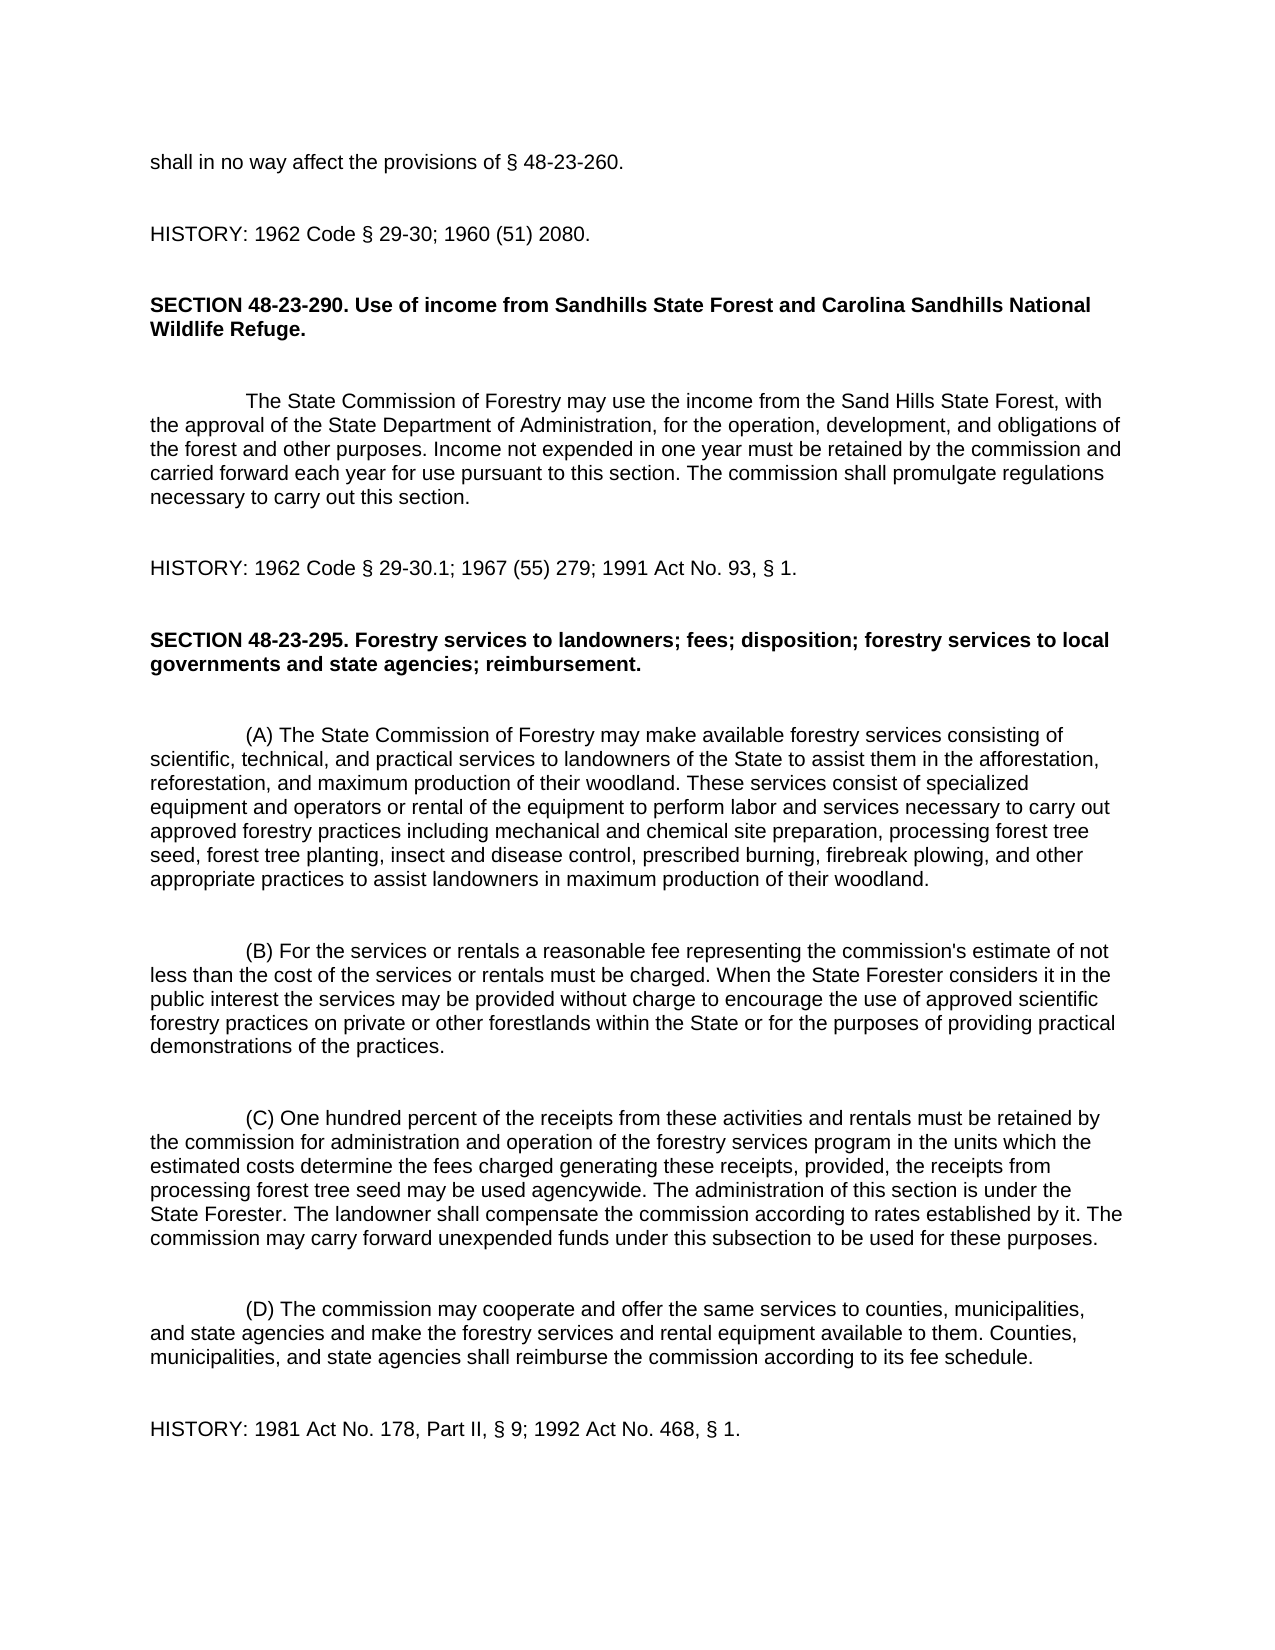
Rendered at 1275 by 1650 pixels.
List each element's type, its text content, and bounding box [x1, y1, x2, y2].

text (C) One hundred percent of the receipts from these activities and rentals must be retained by the commission for administration and operation of the forestry services program in the units which the estimated costs determine the fees charged generating these receipts, provided, the receipts from processing forest tree seed may be used agencywide. The administration of this section is under the State Forester. The landowner shall compensate the commission according to rates established by it. The commission may carry forward unexpended funds under this subsection to be used for these purposes. [150, 1106, 1125, 1273]
text (D) The commission may cooperate and offer the same services to counties, municipalities, and state agencies and make the forestry services and rental equipment available to them. Counties, municipalities, and state agencies shall reimburse the commission according to its fee schedule. [150, 1297, 1125, 1393]
text (B) For the services or rentals a reasonable fee representing the commission's estimate of not less than the cost of the services or rentals must be charged. When the State Forester considers it in the public interest the services may be provided without charge to encourage the use of approved scientific forestry practices on private or other forestlands within the State or for the purposes of providing practical demonstrations of the practices. [150, 938, 1125, 1082]
text SECTION 48-23-290. Use of income from Sandhills State Forest and Carolina Sandhills National Wildlife Refuge. [150, 293, 1125, 365]
text SECTION 48-23-295. Forestry services to landowners; fees; disposition; forestry services to local governments and state agencies; reimbursement. [150, 628, 1125, 699]
text HISTORY: 1981 Act No. 178, Part II, § 9; 1992 Act No. 468, § 1. [150, 1417, 1125, 1464]
text HISTORY: 1962 Code § 29-30.1; 1967 (55) 279; 1991 Act No. 93, § 1. [150, 556, 1125, 604]
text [150, 150, 1125, 198]
text (A) The State Commission of Forestry may make available forestry services consisting of scientific, technical, and practical services to landowners of the State to assist them in the afforestation, reforestation, and maximum production of their woodland. These services consist of specialized equipment and operators or rental of the equipment to perform labor and services necessary to carry out approved forestry practices including mechanical and chemical site preparation, processing forest tree seed, forest tree planting, insect and disease control, prescribed burning, firebreak plowing, and other appropriate practices to assist landowners in maximum production of their woodland. [150, 723, 1125, 914]
text The State Commission of Forestry may use the income from the Sand Hills State Forest, with the approval of the State Department of Administration, for the operation, development, and obligations of the forest and other purposes. Income not expended in one year must be retained by the commission and carried forward each year for use pursuant to this section. The commission shall promulgate regulations necessary to carry out this section. [150, 389, 1125, 532]
text HISTORY: 1962 Code § 29-30; 1960 (51) 2080. [150, 222, 1125, 269]
